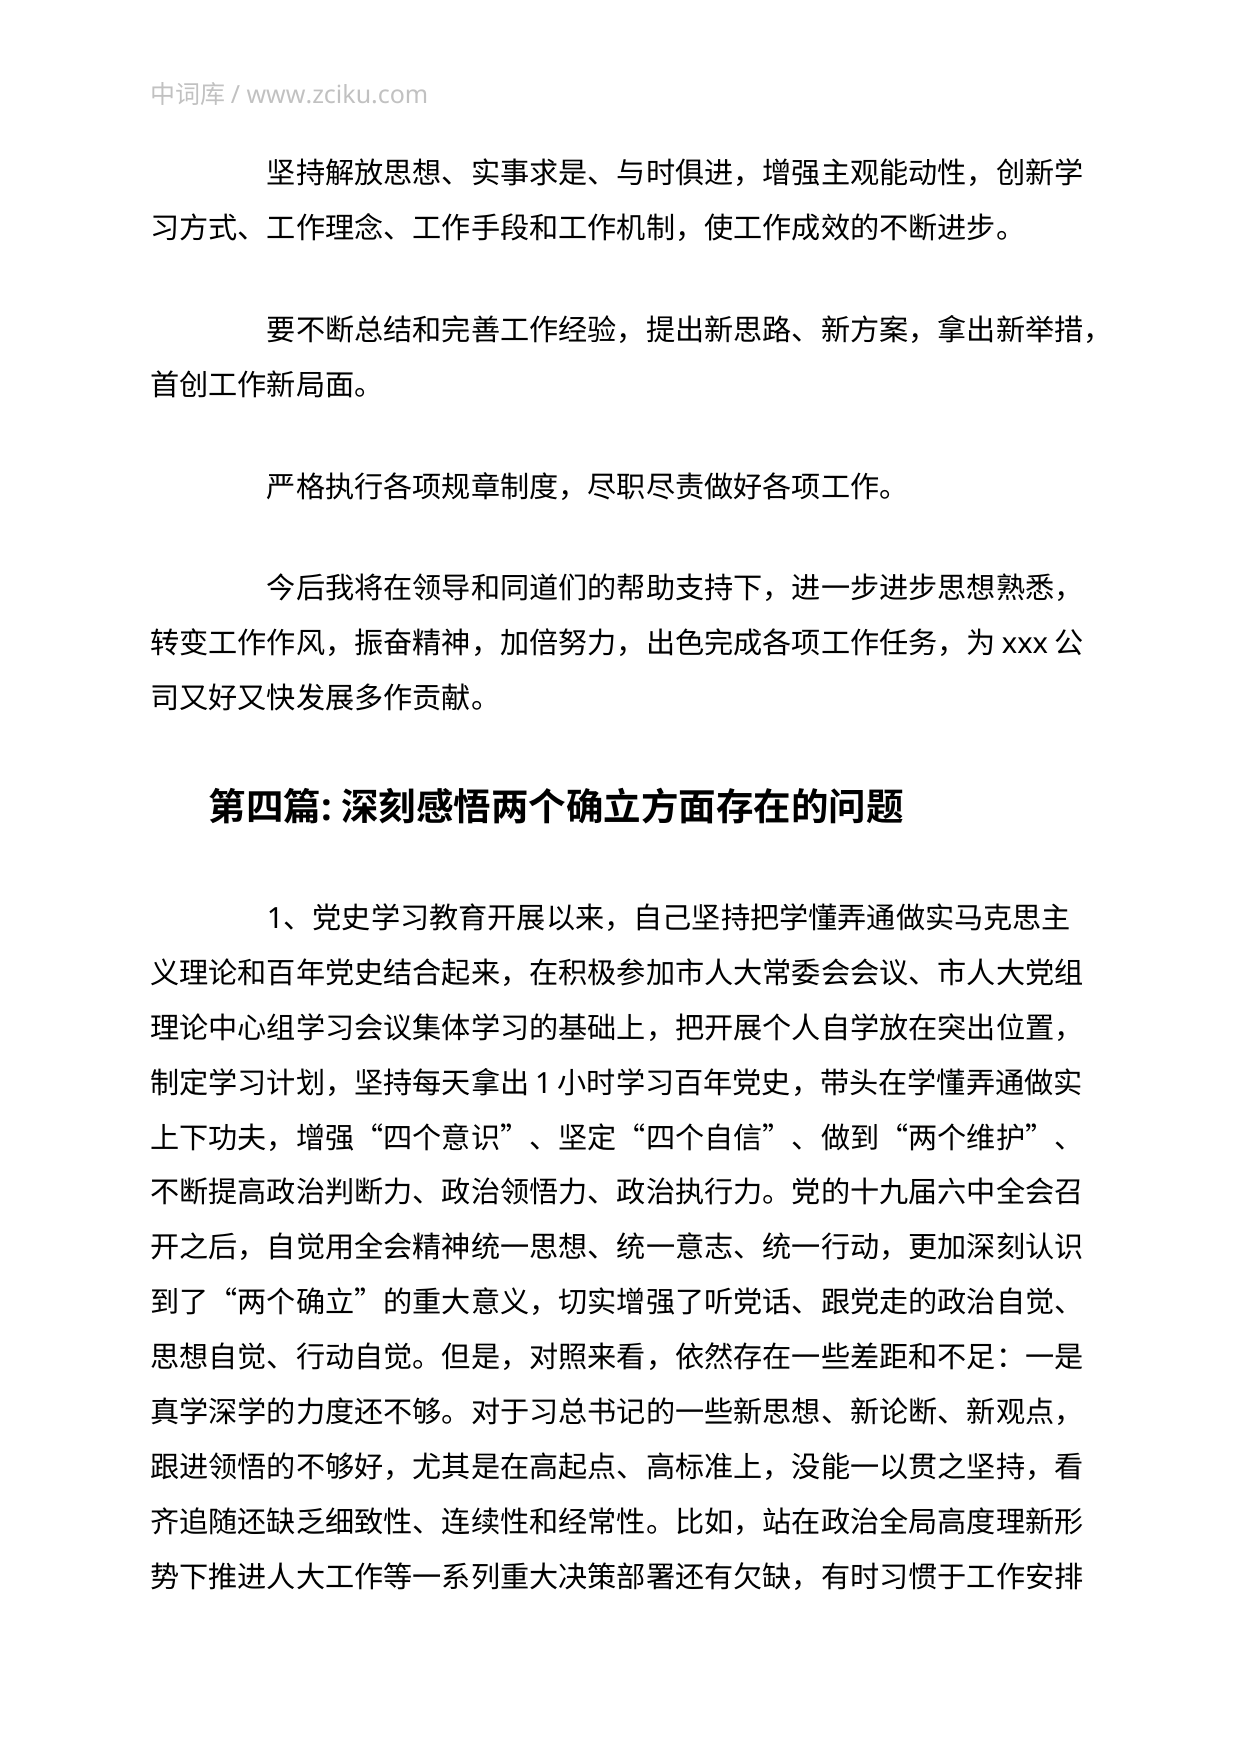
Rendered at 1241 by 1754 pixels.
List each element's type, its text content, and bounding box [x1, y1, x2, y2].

text 坚持解放思想、实事求是、与时俱进，增强主观能动性，创新学习方式、工作理念、工作手段和工作机制，使工作成效的不断进步。 [150, 150, 1090, 247]
text 今后我将在领导和同道们的帮助支持下，进一步进步思想熟悉，转变工作作风，振奋精神，加倍努力，出色完成各项工作任务，为xxx公司又好又快发展多作贡献。 [150, 565, 1090, 717]
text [150, 894, 1090, 1596]
text 要不断总结和完善工作经验，提出新思路、新方案，拿出新举措，首创工作新局面。 [150, 307, 1090, 404]
text 第四篇: 深刻感悟两个确立方面存在的问题 [150, 777, 1090, 831]
text 严格执行各项规章制度，尽职尽责做好各项工作。 [150, 463, 1090, 506]
